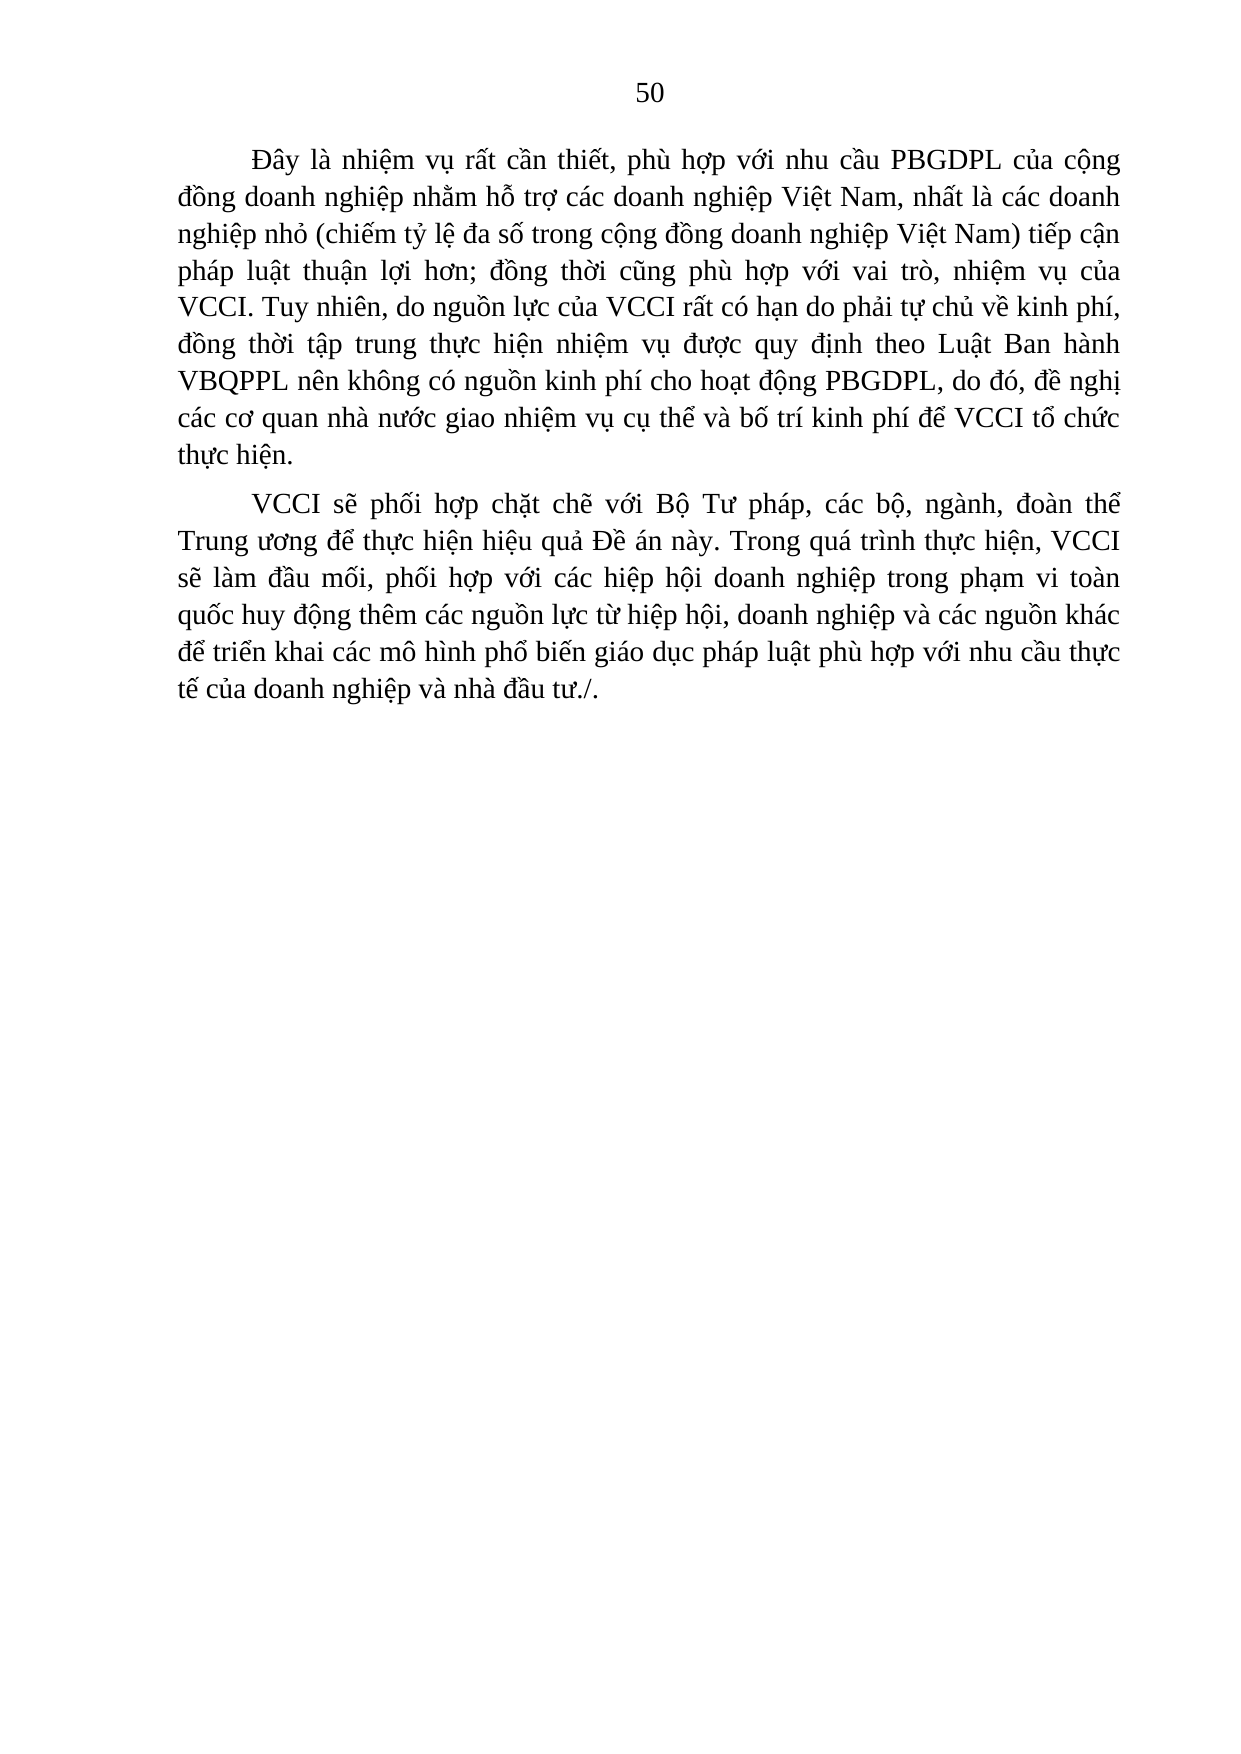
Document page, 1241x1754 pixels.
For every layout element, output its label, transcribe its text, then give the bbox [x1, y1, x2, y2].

text Đây là nhiệm vụ rất cần thiết, phù hợp với nhu cầu PBGDPL của cộng đồng doanh nghiệp nhằm hỗ trợ các doanh nghiệp Việt Nam, nhất là các doanh nghiệp nhỏ (chiếm tỷ lệ đa số trong cộng đồng doanh nghiệp Việt Nam) tiếp cận pháp luật thuận lợi hơn; đồng thời cũng phù hợp với vai trò, nhiệm vụ của VCCI. Tuy nhiên, do nguồn lực của VCCI rất có hạn do phải tự chủ về kinh phí, đồng thời tập trung thực hiện nhiệm vụ được quy định theo Luật Ban hành VBQPPL nên không có nguồn kinh phí cho hoạt động PBGDPL, do đó, đề nghị các cơ quan nhà nước giao nhiệm vụ cụ thể và bố trí kinh phí để VCCI tổ chức thực hiện. [177, 142, 1122, 471]
text VCCI sẽ phối hợp chặt chẽ với Bộ Tư pháp, các bộ, ngành, đoàn thể Trung ương để thực hiện hiệu quả Đề án này. Trong quá trình thực hiện, VCCI sẽ làm đầu mối, phối hợp với các hiệp hội doanh nghiệp trong phạm vi toàn quốc huy động thêm các nguồn lực từ hiệp hội, doanh nghiệp và các nguồn khác để triển khai các mô hình phổ biến giáo dục pháp luật phù hợp với nhu cầu thực tế của doanh nghiệp và nhà đầu tư./. [177, 486, 1122, 704]
